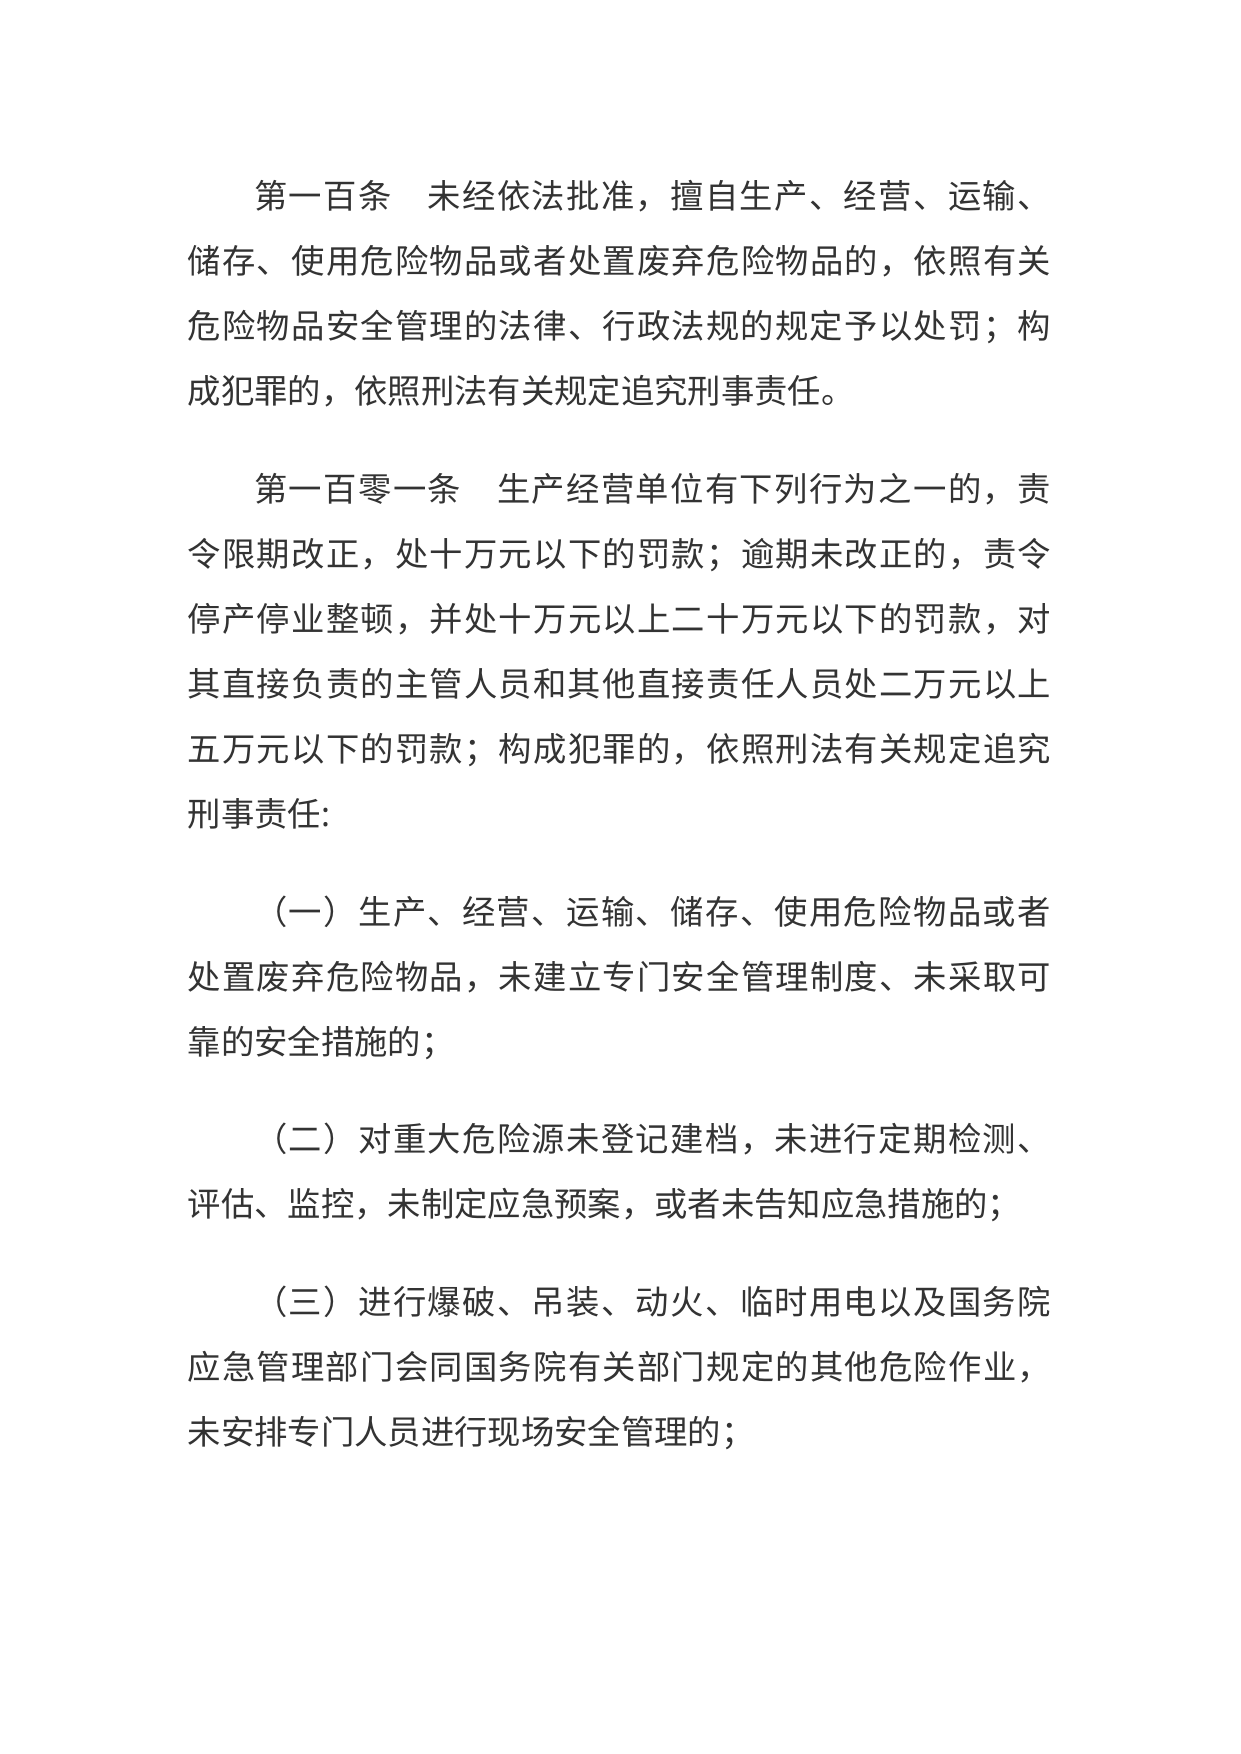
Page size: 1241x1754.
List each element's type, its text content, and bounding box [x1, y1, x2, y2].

text （一）生产、经营、运输、储存、使用危险物品或者处置废弃危险物品，未建立专门安全管理制度、未采取可靠的安全措施的； [187, 877, 1053, 1072]
text （二）对重大危险源未登记建档，未进行定期检测、评估、监控，未制定应急预案，或者未告知应急措施的； [187, 1105, 1053, 1235]
text 第一百条 未经依法批准，擅自生产、经营、运输、储存、使用危险物品或者处置废弃危险物品的，依照有关危险物品安全管理的法律、行政法规的规定予以处罚；构成犯罪的，依照刑法有关规定追究刑事责任。 [187, 162, 1053, 422]
text （三）进行爆破、吊装、动火、临时用电以及国务院应急管理部门会同国务院有关部门规定的其他危险作业，未安排专门人员进行现场安全管理的； [187, 1267, 1053, 1462]
text 第一百零一条 生产经营单位有下列行为之一的，责令限期改正，处十万元以下的罚款；逾期未改正的，责令停产停业整顿，并处十万元以上二十万元以下的罚款，对其直接负责的主管人员和其他直接责任人员处二万元以上五万元以下的罚款；构成犯罪的，依照刑法有关规定追究刑事责任: [187, 454, 1053, 844]
